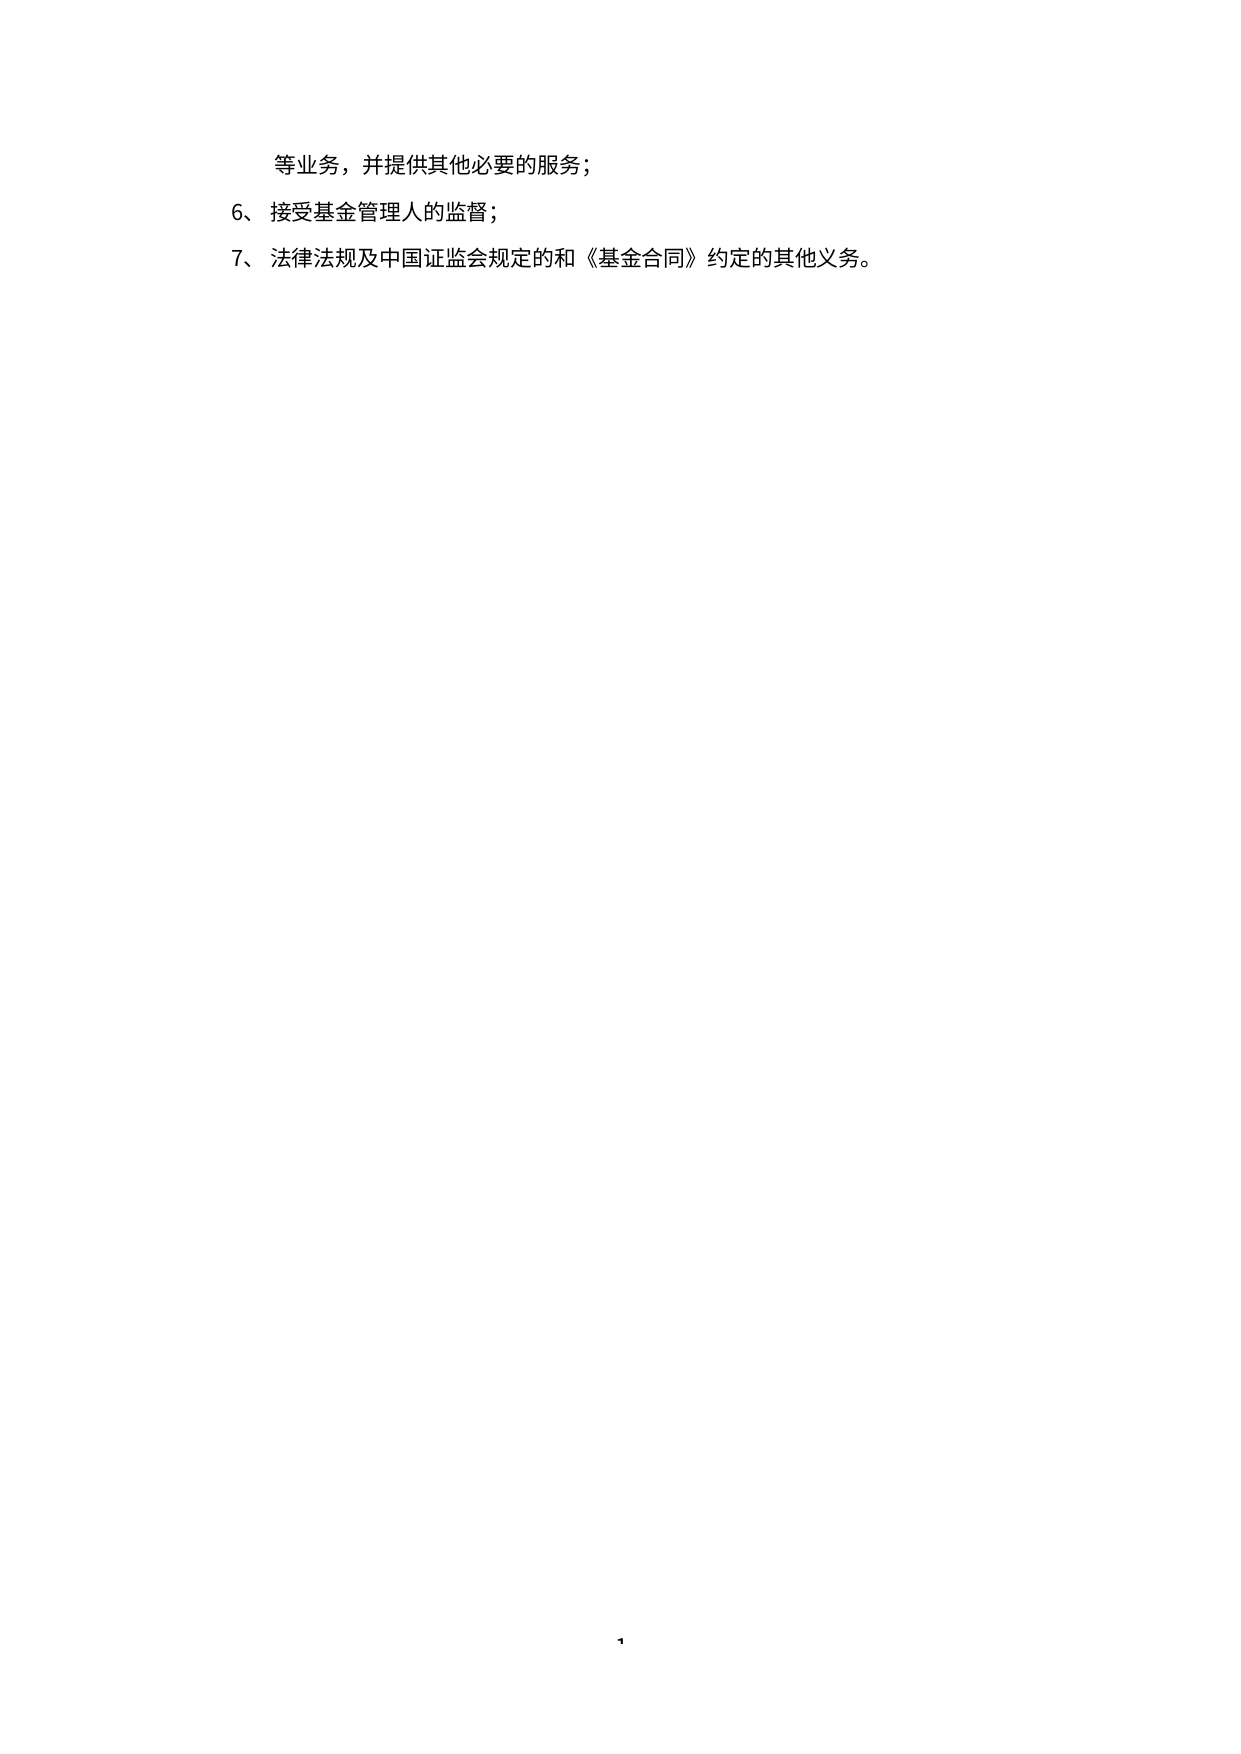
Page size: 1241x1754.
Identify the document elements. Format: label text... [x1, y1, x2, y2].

text 6、 接受基金管理人的监督； [231, 194, 1096, 226]
text 等业务，并提供其他必要的服务； [274, 148, 1096, 180]
text 7、 法律法规及中国证监会规定的和《基金合同》约定的其他义务。 [231, 241, 1096, 272]
